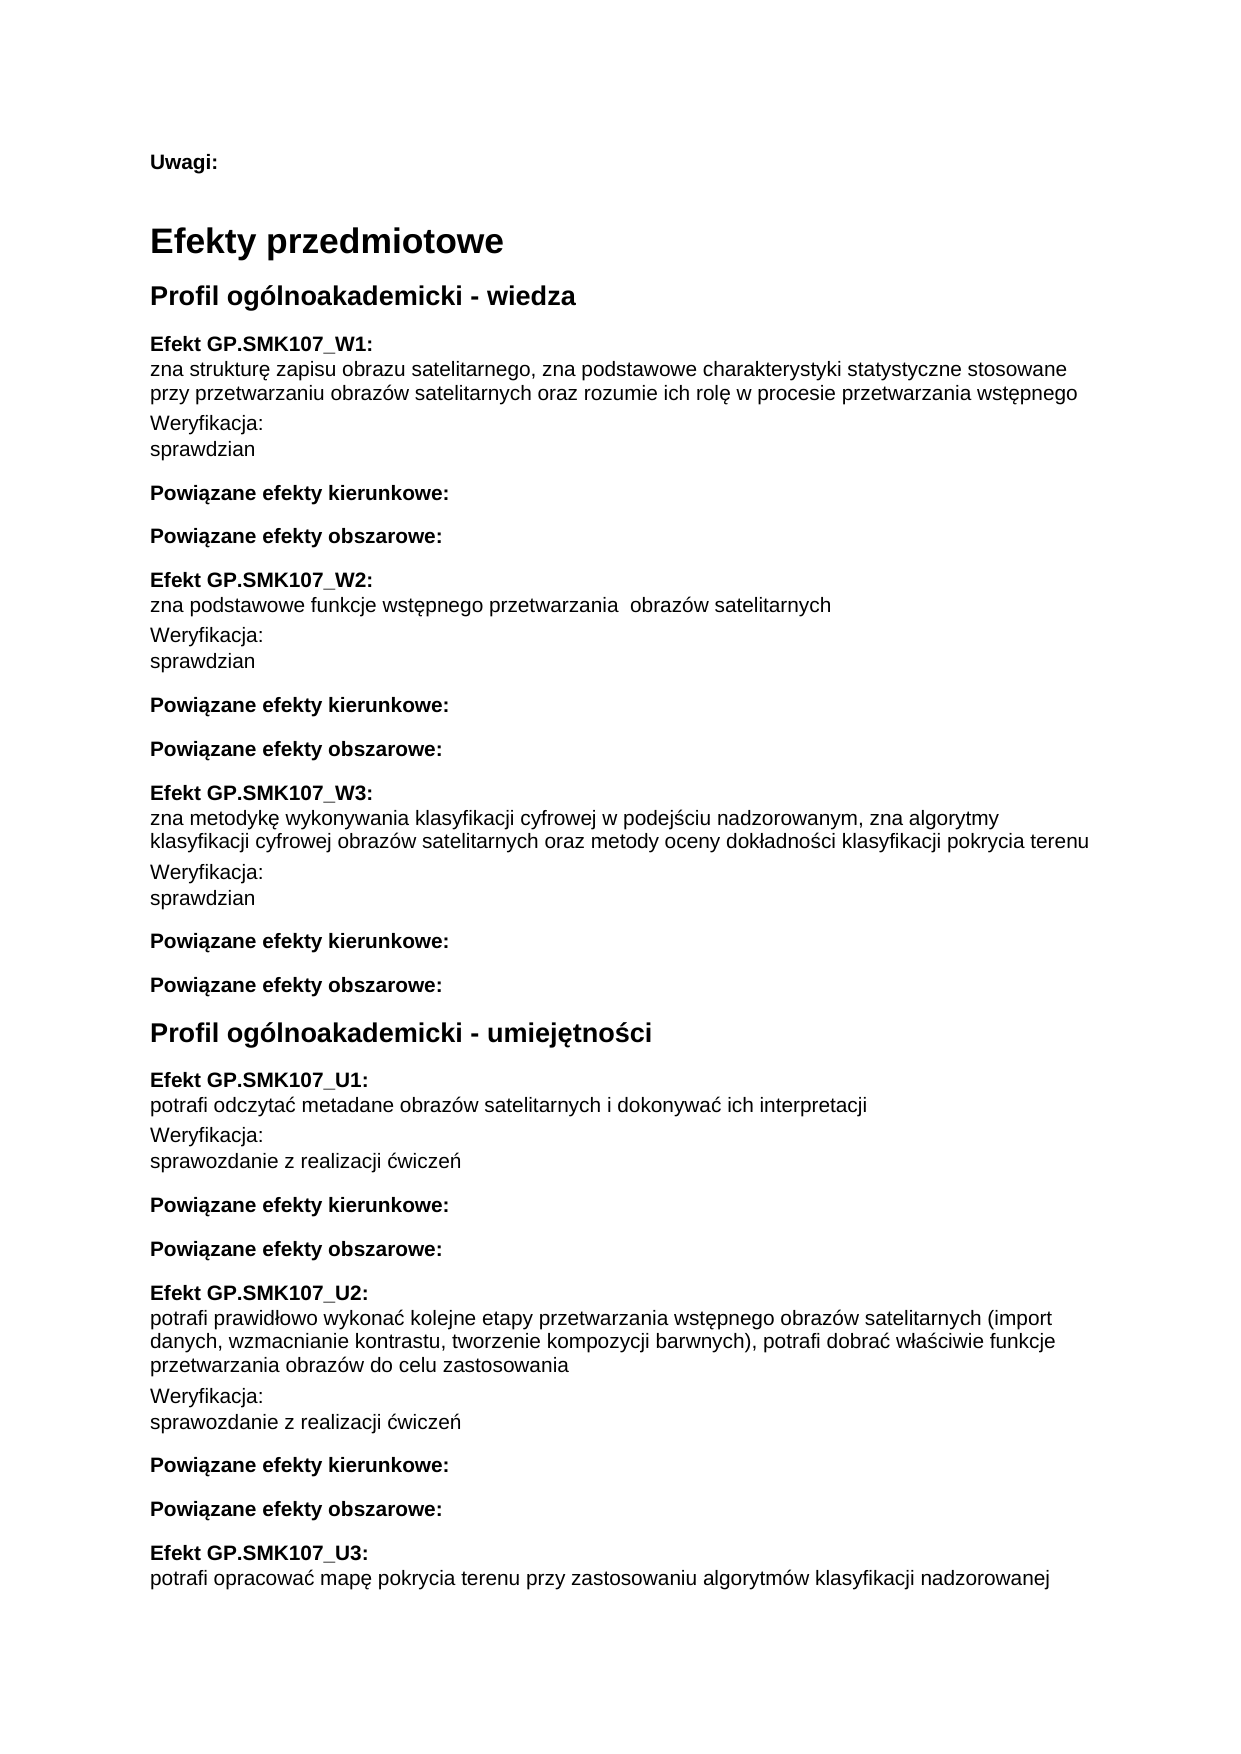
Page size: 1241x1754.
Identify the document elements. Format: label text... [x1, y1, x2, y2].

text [150, 1566, 1090, 1590]
text sprawdzian [150, 649, 1090, 673]
text Efekt GP.SMK107_W3: [150, 780, 1090, 804]
text Efekt GP.SMK107_W2: [150, 568, 1090, 592]
text sprawdzian [150, 437, 1090, 461]
text sprawozdanie z realizacji ćwiczeń [150, 1409, 1090, 1433]
text sprawozdanie z realizacji ćwiczeń [150, 1149, 1090, 1173]
text Weryfikacja: [150, 859, 1090, 883]
text Powiązane efekty kierunkowe: [150, 929, 1090, 953]
text Powiązane efekty kierunkowe: [150, 480, 1090, 504]
subtitle Profil ogólnoakademicki - umiejętności [150, 1017, 1090, 1048]
text Powiązane efekty obszarowe: [150, 1237, 1090, 1261]
text Powiązane efekty kierunkowe: [150, 693, 1090, 717]
text Efekt GP.SMK107_U2: [150, 1280, 1090, 1304]
text Weryfikacja: [150, 411, 1090, 434]
text Powiązane efekty obszarowe: [150, 524, 1090, 548]
text Efekt GP.SMK107_U3: [150, 1541, 1090, 1565]
text Efekt GP.SMK107_U1: [150, 1068, 1090, 1092]
text zna metodykę wykonywania klasyfikacji cyfrowej w podejściu nadzorowanym, zna algorytmy klasyfikacji cyfrowej obrazów satelitarnych oraz metody oceny dokładności klasyfikacji pokrycia terenu [150, 805, 1090, 853]
text Weryfikacja: [150, 1123, 1090, 1147]
text Weryfikacja: [150, 623, 1090, 647]
text Powiązane efekty obszarowe: [150, 1497, 1090, 1521]
subtitle Profil ogólnoakademicki - wiedza [150, 280, 1090, 312]
text sprawdzian [150, 886, 1090, 909]
text Weryfikacja: [150, 1383, 1090, 1407]
text potrafi odczytać metadane obrazów satelitarnych i dokonywać ich interpretacji [150, 1093, 1090, 1117]
subtitle Efekty przedmiotowe [150, 220, 1090, 261]
text potrafi prawidłowo wykonać kolejne etapy przetwarzania wstępnego obrazów satelitarnych (import danych, wzmacnianie kontrastu, tworzenie kompozycji barwnych), potrafi dobrać właściwie funkcje przetwarzania obrazów do celu zastosowania [150, 1305, 1090, 1377]
text zna strukturę zapisu obrazu satelitarnego, zna podstawowe charakterystyki statystyczne stosowane przy przetwarzaniu obrazów satelitarnych oraz rozumie ich rolę w procesie przetwarzania wstępnego [150, 356, 1090, 404]
text Powiązane efekty kierunkowe: [150, 1453, 1090, 1477]
text Powiązane efekty obszarowe: [150, 973, 1090, 997]
text zna podstawowe funkcje wstępnego przetwarzania obrazów satelitarnych [150, 593, 1090, 617]
text Powiązane efekty kierunkowe: [150, 1193, 1090, 1217]
text Efekt GP.SMK107_W1: [150, 331, 1090, 355]
text Powiązane efekty obszarowe: [150, 737, 1090, 761]
text Uwagi: [150, 150, 1090, 174]
